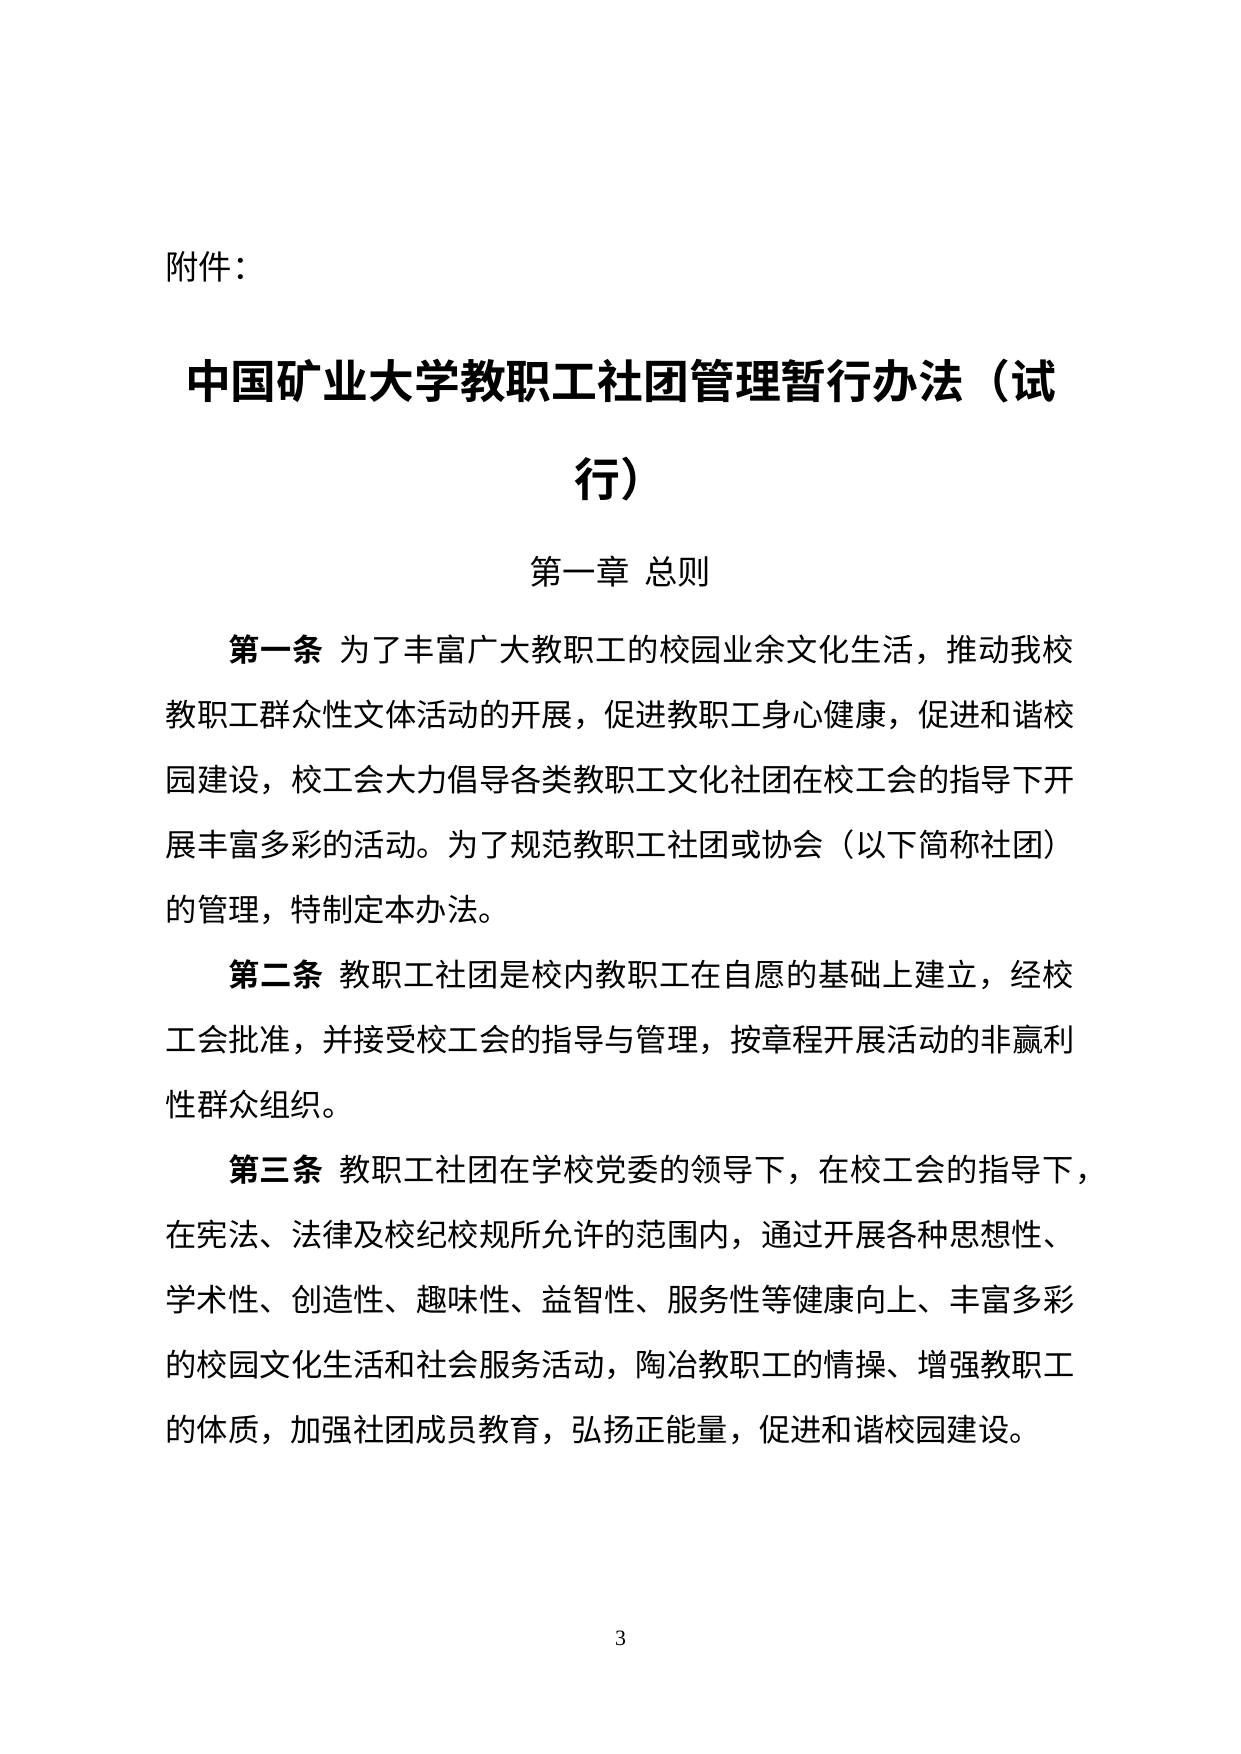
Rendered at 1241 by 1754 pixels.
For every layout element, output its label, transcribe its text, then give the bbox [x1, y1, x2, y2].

text 第三条 教职工社团在学校党委的领导下，在校工会的指导下，在宪法、法律及校纪校规所允许的范围内，通过开展各种思想性、学术性、创造性、趣味性、益智性、服务性等健康向上、丰富多彩的校园文化生活和社会服务活动，陶冶教职工的情操、增强教职工的体质，加强社团成员教育，弘扬正能量，促进和谐校园建设。 [165, 1135, 1075, 1460]
text 第二条 教职工社团是校内教职工在自愿的基础上建立，经校工会批准，并接受校工会的指导与管理，按章程开展活动的非赢利性群众组织。 [166, 940, 1075, 1135]
text 第一章 总则 [165, 538, 1075, 603]
text 第一条 为了丰富广大教职工的校园业余文化生活，推动我校教职工群众性文体活动的开展，促进教职工身心健康，促进和谐校园建设，校工会大力倡导各类教职工文化社团在校工会的指导下开展丰富多彩的活动。为了规范教职工社团或协会（以下简称社团）的管理，特制定本办法。 [166, 615, 1075, 940]
text 附件： [165, 233, 1075, 298]
text 中国矿业大学教职工社团管理暂行办法（试行） [165, 330, 1075, 525]
